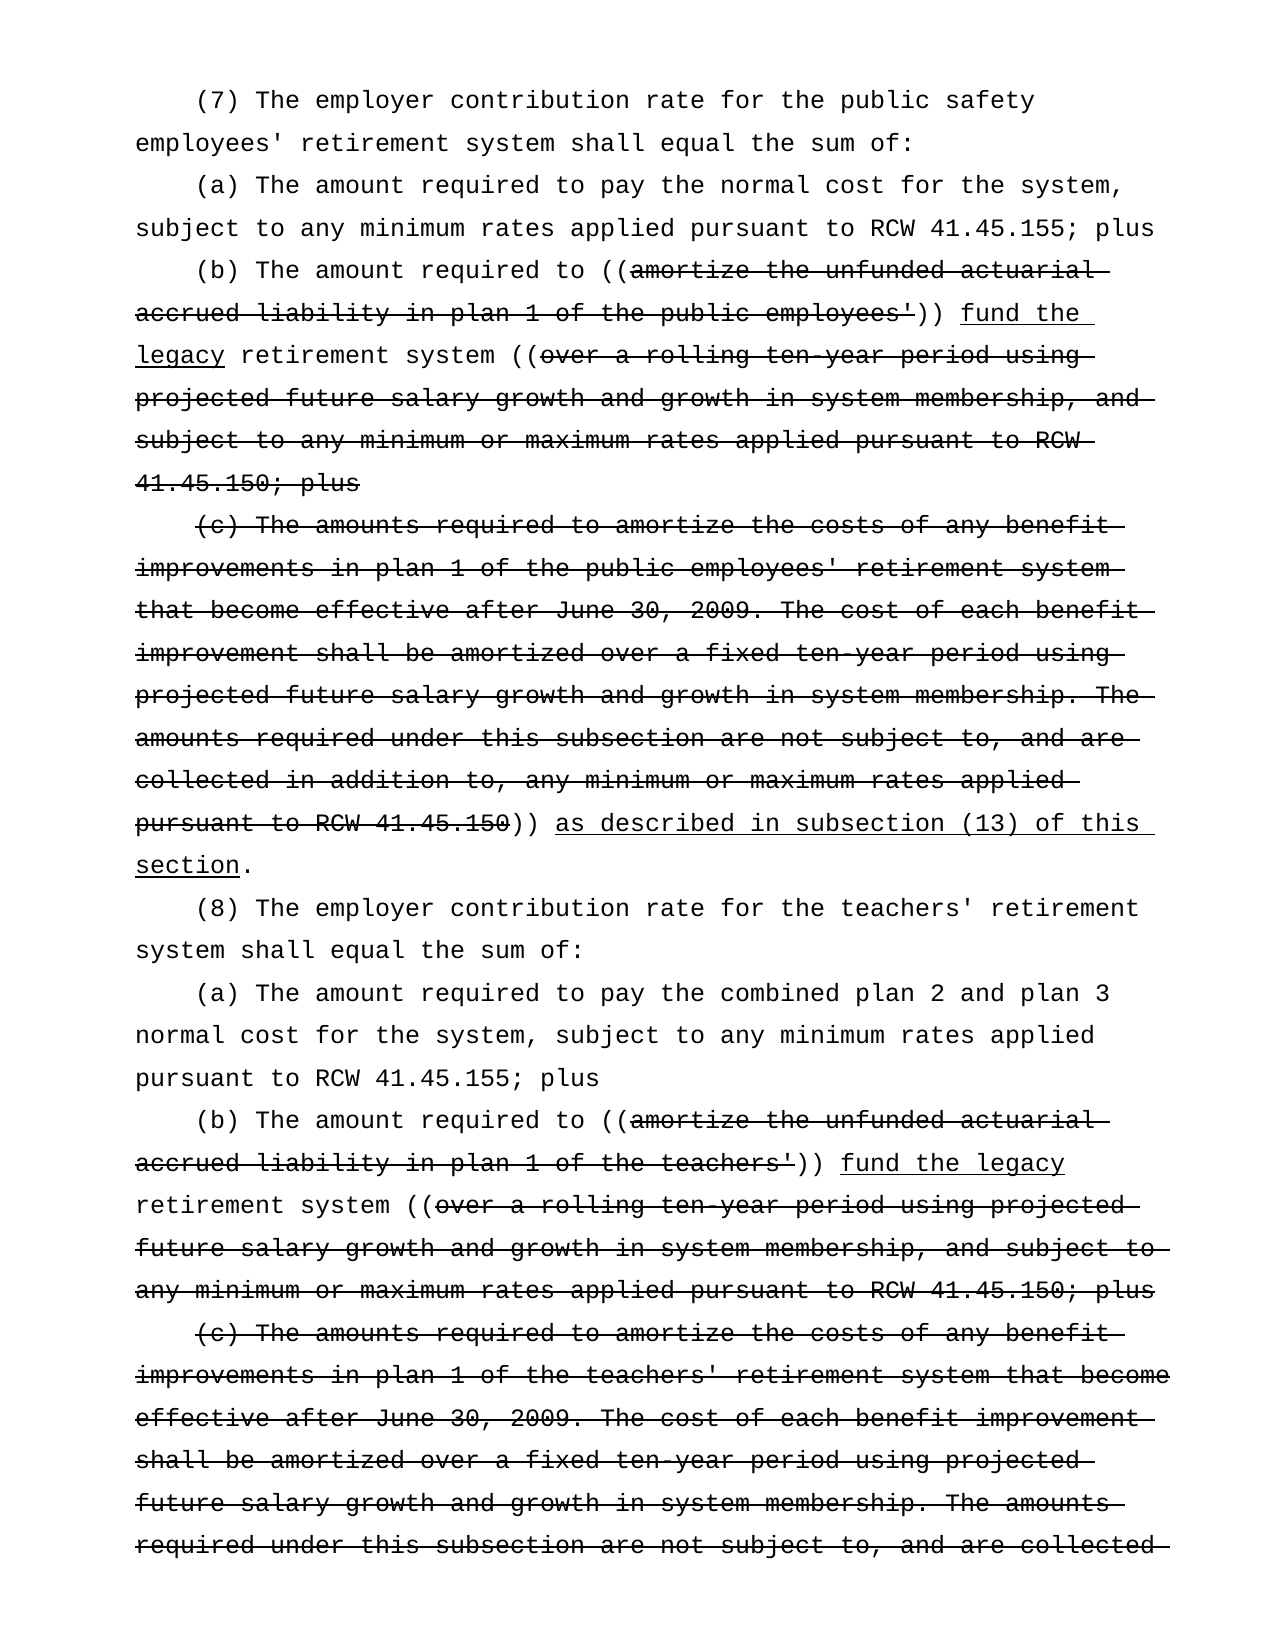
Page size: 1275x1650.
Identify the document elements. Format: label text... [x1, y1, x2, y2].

text (c) The amounts required to amortize the costs of any benefit improvements in plan 1 of the public employees' retirement system that become effective after June 30, 2009. The cost of each benefit improvement shall be amortized over a fixed ten-year period using projected future salary growth and growth in system membership. The amounts required under this subsection are not subject to, and are collected in addition to, any minimum or maximum rates applied pursuant to RCW 41.45.150)) as described in subsection (13) of this section. [135, 500, 1170, 882]
text (7) The employer contribution rate for the public safety employees' retirement system shall equal the sum of: [135, 75, 1170, 160]
text (b) The amount required to ((amortize the unfunded actuarial accrued liability in plan 1 of the teachers')) fund the legacy retirement system ((over a rolling ten-year period using projected future salary growth and growth in system membership, and subject to any minimum or maximum rates applied pursuant to RCW 41.45.150; plus [135, 1251, 1170, 1307]
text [135, 1548, 1170, 1562]
text (a) The amount required to pay the normal cost for the system, subject to any minimum rates applied pursuant to RCW 41.45.155; plus [135, 160, 1170, 245]
text (a) The amount required to pay the combined plan 2 and plan 3 normal cost for the system, subject to any minimum rates applied pursuant to RCW 41.45.155; plus [135, 967, 1170, 1095]
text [135, 1378, 1170, 1546]
text (8) The employer contribution rate for the teachers' retirement system shall equal the sum of: [135, 882, 1170, 967]
text (b) The amount required to ((amortize the unfunded actuarial accrued liability in plan 1 of the teachers')) fund the legacy retirement system ((over a rolling ten-year period using projected future salary growth and growth in system membership, and subject to any minimum or maximum rates applied pursuant to RCW 41.45.150; plus [135, 1095, 1170, 1249]
